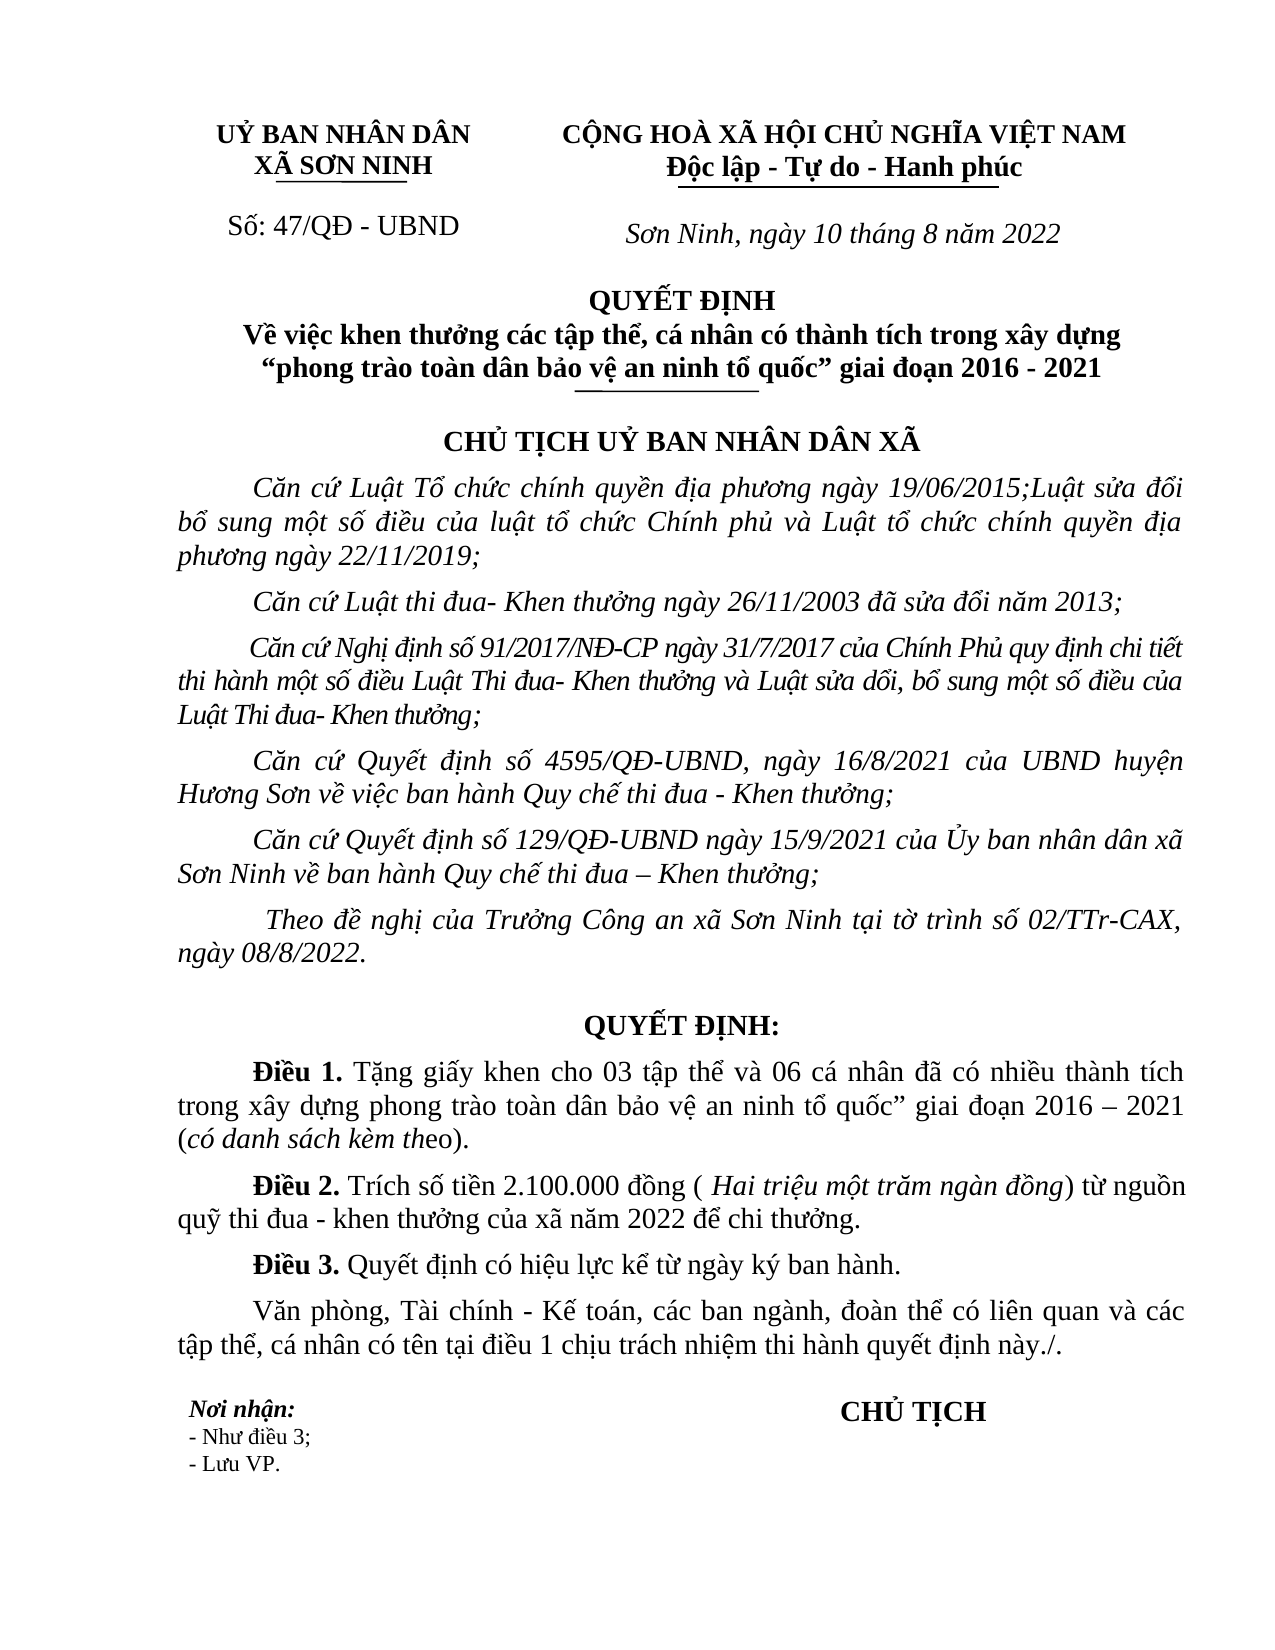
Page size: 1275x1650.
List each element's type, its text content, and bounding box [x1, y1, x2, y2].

table_header CỘNG HOÀ XÃ HỘI CHỦ NGHĨA VIỆT NAM Độc lập - Tự do - Hanh phúc Sơn Ninh, ngày 10 tháng 8 năm 2022 [509, 118, 1179, 250]
text Căn cứ Nghị định số 91/2017/NĐ-CP ngày 31/7/2017 của Chính Phủ quy định chi tiết thi hành một số điều Luật Thi đua- Khen thưởng và Luật sửa dổi, bổ sung một số điều của Luật Thi đua- Khen thưởng; [177, 630, 1186, 730]
text Căn cứ Luật thi đua- Khen thưởng ngày 26/11/2003 đã sửa đổi năm 2013; [177, 584, 1186, 617]
text Căn cứ Quyết định số 4595/QĐ-UBND, ngày 16/8/2021 của UBND huyện Hương Sơn về việc ban hành Quy chế thi đua - Khen thưởng; [177, 743, 1186, 810]
text Văn phòng, Tài chính - Kế toán, các ban ngành, đoàn thể có liên quan và các tập thể, cá nhân có tên tại điều 1 chịu trách nhiệm thi hành quyết định này./. [177, 1293, 1186, 1360]
text Theo đề nghị của Trưởng Công an xã Sơn Ninh tại tờ trình số 02/TTr-CAX, ngày 08/8/2022. [177, 902, 1186, 969]
table_header UỶ BAN NHÂN DÂN XÃ SƠN NINH Số: 47/QĐ - UBND [177, 118, 509, 250]
text “phong trào toàn dân bảo vệ an ninh tổ quốc” giai đoạn 2016 - 2021 [177, 351, 1186, 384]
text Về việc khen thưởng các tập thể, cá nhân có thành tích trong xây dựng [177, 317, 1186, 351]
text CHỦ TỊCH UỶ BAN NHÂN DÂN XÃ [177, 424, 1186, 458]
text Điều 2. Trích số tiền 2.100.000 đồng ( Hai triệu một trăm ngàn đồng) từ nguồn quỹ thi đua - khen thưởng của xã năm 2022 để chi thưởng. [177, 1168, 1186, 1235]
text Điều 3. Quyết định có hiệu lực kể từ ngày ký ban hành. [177, 1247, 1186, 1281]
table_header Nơi nhận: - Như điều 3; - Lưu VP. [177, 1395, 660, 1514]
text Điều 1. Tặng giấy khen cho 03 tập thể và 06 cá nhân đã có nhiều thành tích trong xây dựng phong trào toàn dân bảo vệ an ninh tổ quốc” giai đoạn 2016 – 2021 (có danh sách kèm theo). [177, 1054, 1186, 1155]
text Căn cứ Luật Tổ chức chính quyền địa phương ngày 19/06/2015;Luật sửa đổi bổ sung một số điều của luật tổ chức Chính phủ và Luật tổ chức chính quyền địa phương ngày 22/11/2019; [177, 471, 1186, 571]
text QUYẾT ĐỊNH [177, 283, 1186, 317]
text QUYẾT ĐỊNH: [177, 1008, 1186, 1042]
text Căn cứ Quyết định số 129/QĐ-UBND ngày 15/9/2021 của Ủy ban nhân dân xã Sơn Ninh về ban hành Quy chế thi đua – Khen thưởng; [177, 822, 1186, 889]
table_header CHỦ TỊCH Nguyễn Xuân Huy [660, 1395, 1166, 1514]
